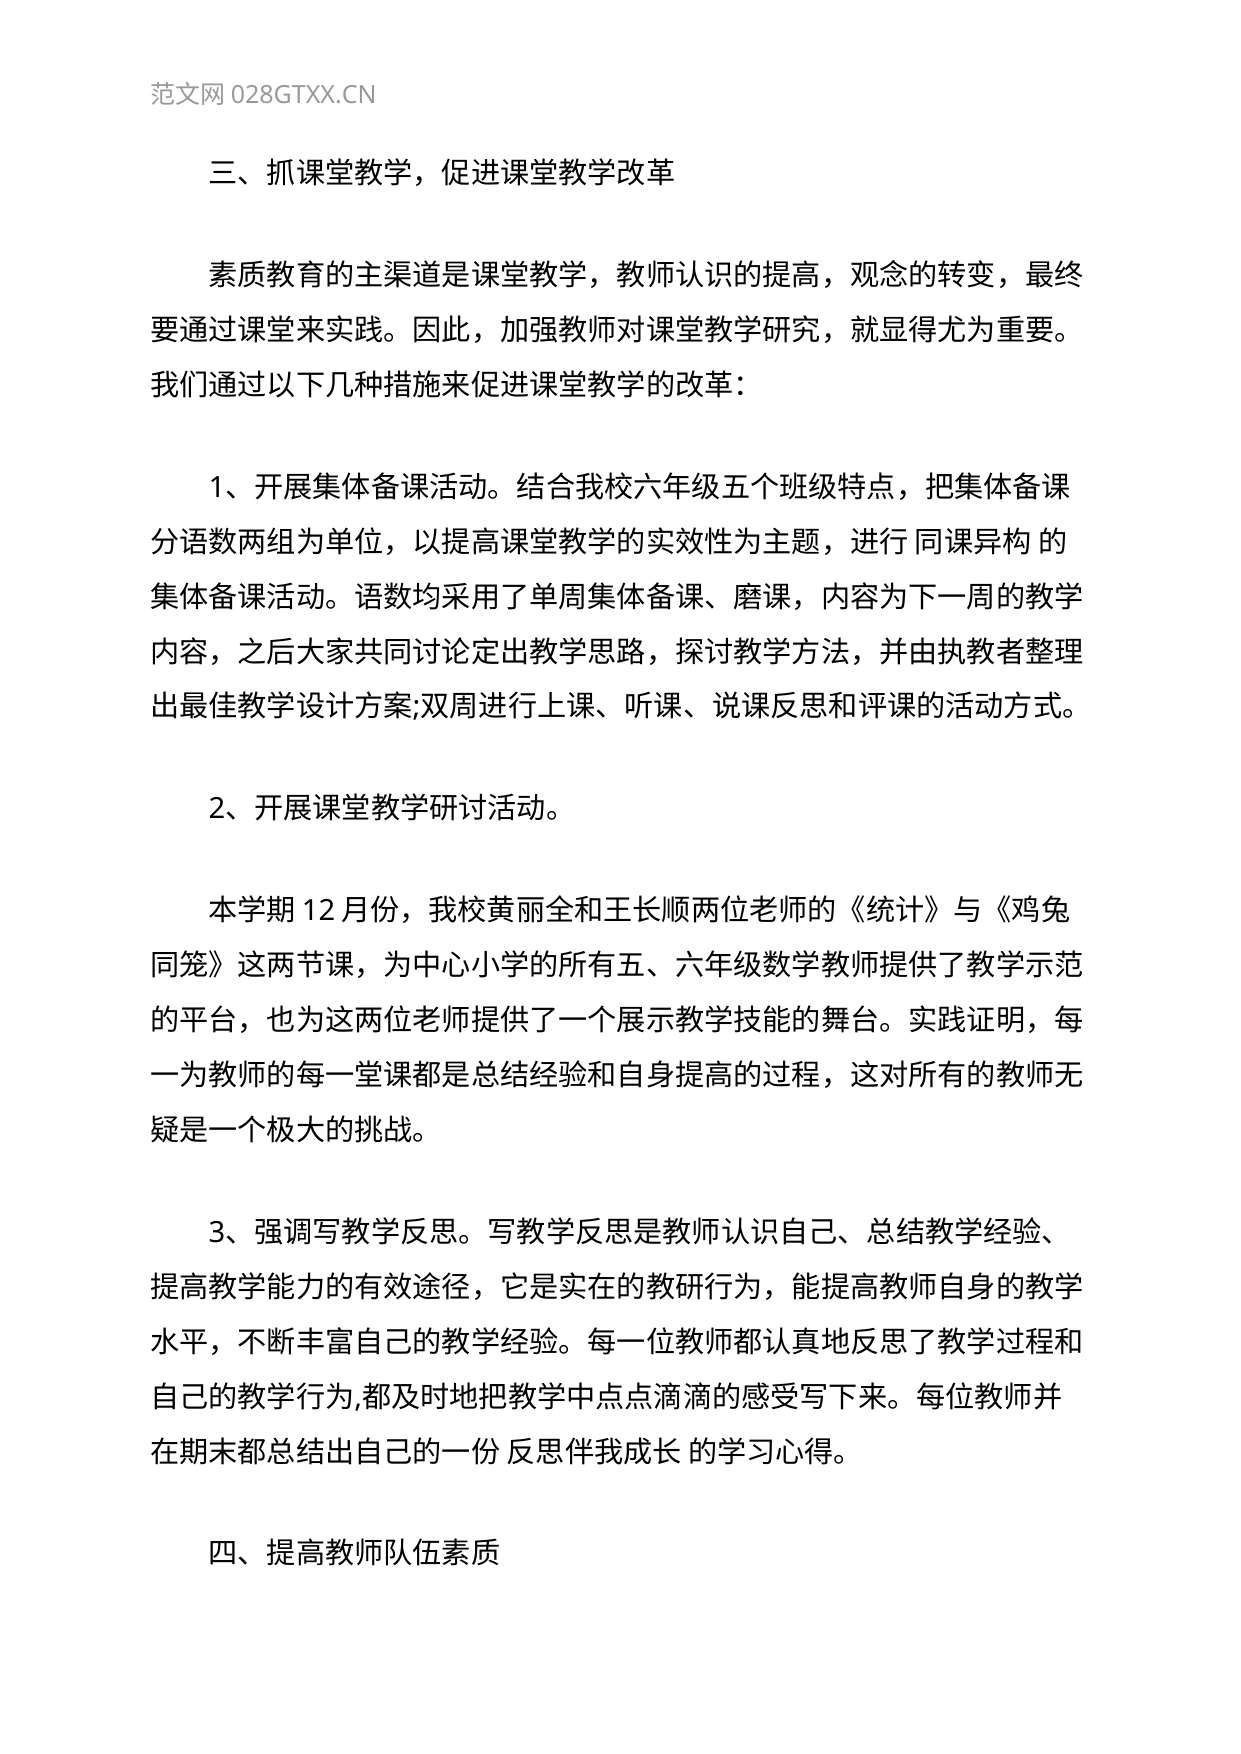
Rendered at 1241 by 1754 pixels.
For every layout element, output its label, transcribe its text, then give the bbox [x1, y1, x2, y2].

text 1、开展集体备课活动。结合我校六年级五个班级特点，把集体备课分语数两组为单位，以提高课堂教学的实效性为主题，进行 同课异构 的集体备课活动。语数均采用了单周集体备课、磨课，内容为下一周的教学内容，之后大家共同讨论定出教学思路，探讨教学方法，并由执教者整理出最佳教学设计方案;双周进行上课、听课、说课反思和评课的活动方式。 [150, 463, 1090, 725]
text 3、强调写教学反思。写教学反思是教师认识自己、总结教学经验、提高教学能力的有效途径，它是实在的教研行为，能提高教师自身的教学水平，不断丰富自己的教学经验。每一位教师都认真地反思了教学过程和自己的教学行为,都及时地把教学中点点滴滴的感受写下来。每位教师并在期末都总结出自己的一份 反思伴我成长 的学习心得。 [150, 1208, 1090, 1471]
text 本学期12月份，我校黄丽全和王长顺两位老师的《统计》与《鸡兔同笼》这两节课，为中心小学的所有五、六年级数学教师提供了教学示范的平台，也为这两位老师提供了一个展示教学技能的舞台。实践证明，每一为教师的每一堂课都是总结经验和自身提高的过程，这对所有的教师无疑是一个极大的挑战。 [150, 887, 1090, 1149]
text 四、提高教师队伍素质 [150, 1530, 1090, 1572]
text 三、抓课堂教学，促进课堂教学改革 [150, 150, 1090, 192]
text 素质教育的主渠道是课堂教学，教师认识的提高，观念的转变，最终要通过课堂来实践。因此，加强教师对课堂教学研究，就显得尤为重要。我们通过以下几种措施来促进课堂教学的改革： [150, 252, 1090, 404]
text 2、开展课堂教学研讨活动。 [150, 785, 1090, 827]
